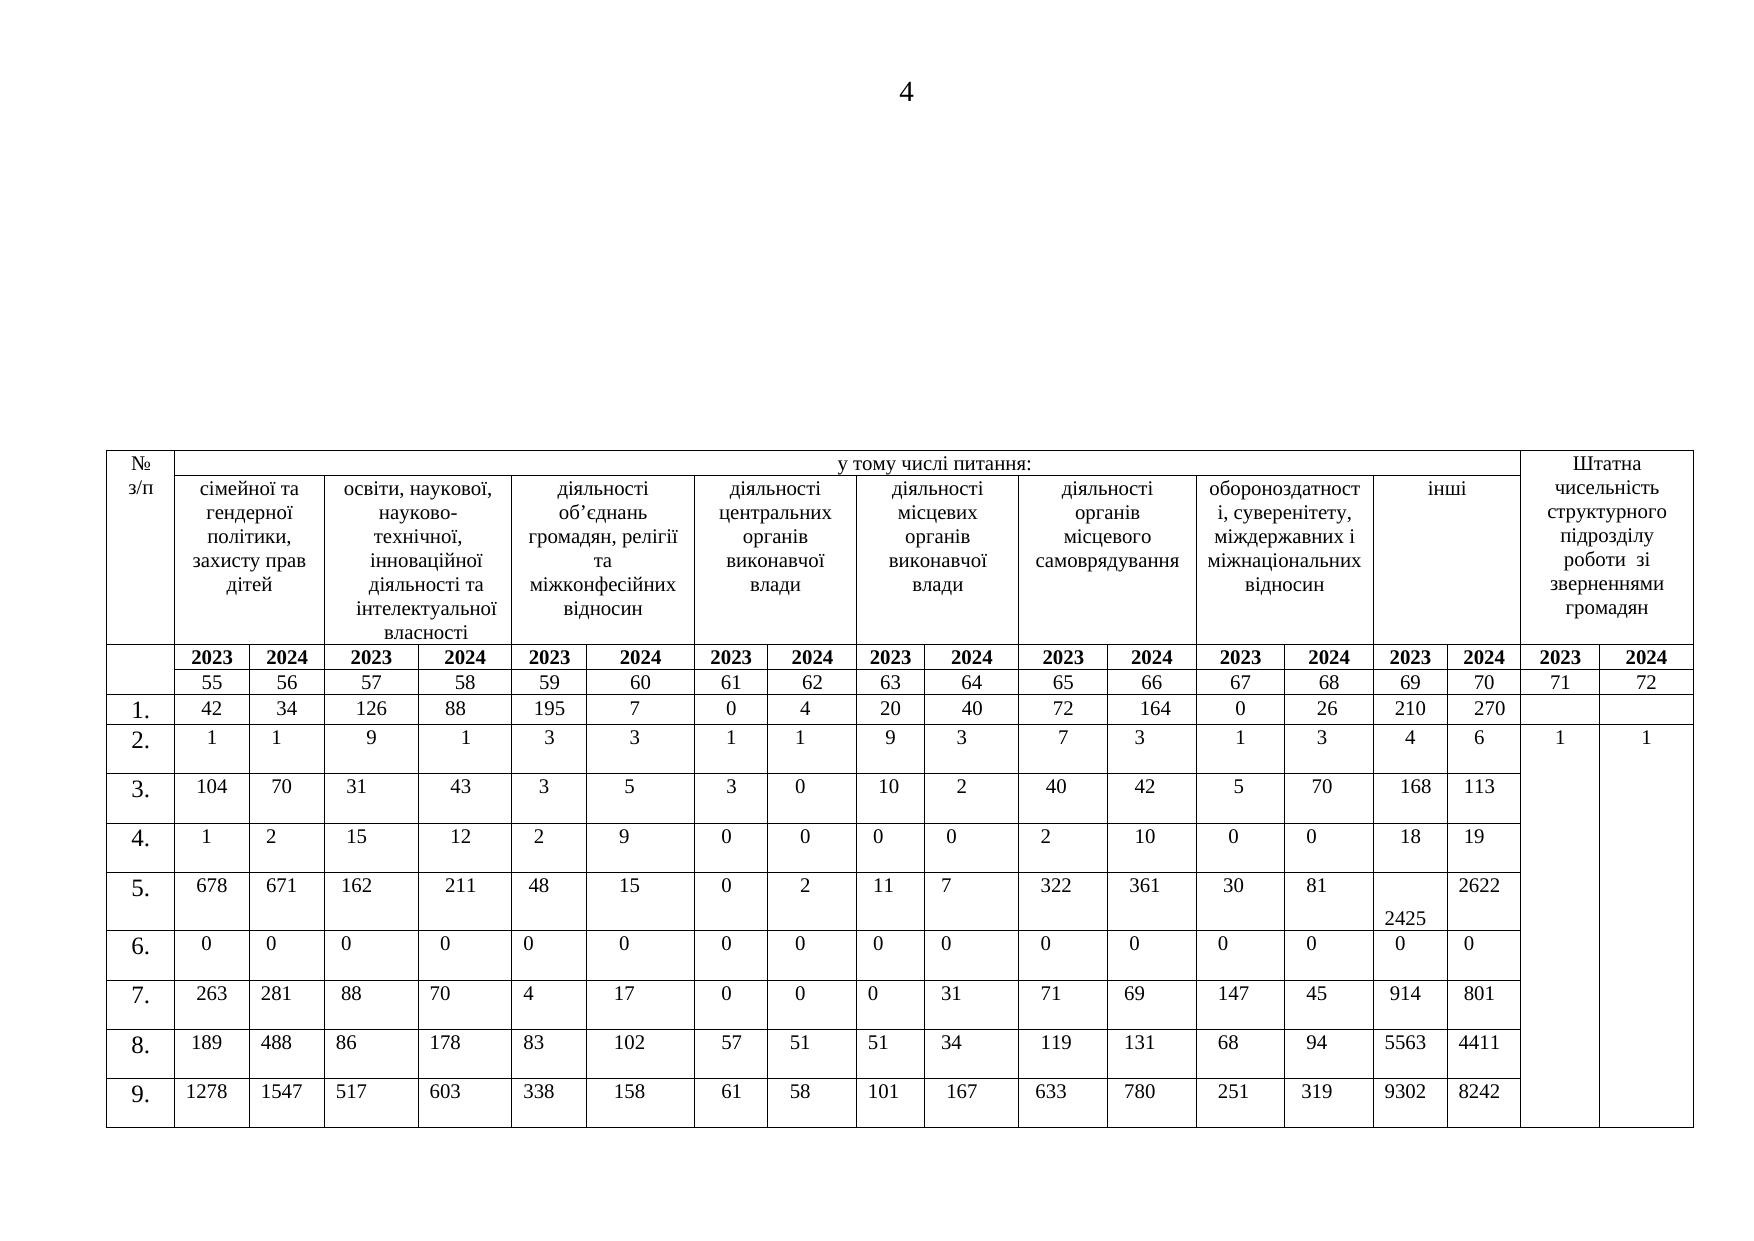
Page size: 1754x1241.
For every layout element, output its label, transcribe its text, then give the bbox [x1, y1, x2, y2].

table_cell 210 [1374, 695, 1447, 724]
table_cell 914 [1374, 981, 1447, 1029]
table_cell 81 [1285, 873, 1373, 930]
table_cell 10 [857, 774, 924, 822]
table_cell 0 [695, 931, 767, 979]
table_cell 3 [512, 725, 586, 773]
table_cell 8242 [1448, 1079, 1520, 1127]
table_header Штатна чисельність структурного підрозділу роботи зі зверненнями громадян [1521, 451, 1693, 644]
table_cell 4 [768, 695, 856, 724]
table_cell 167 [925, 1079, 1018, 1127]
table_cell 0 [1197, 824, 1284, 872]
table_cell 1 [1521, 725, 1599, 1127]
table_cell 1. [107, 695, 174, 724]
table_cell 1 [1600, 725, 1693, 1127]
table_cell 2024 [925, 645, 1018, 669]
table_cell 4 [512, 981, 586, 1029]
table_cell 102 [587, 1030, 694, 1078]
table_cell 45 [1285, 981, 1373, 1029]
table_cell 9 [587, 824, 694, 872]
table_header № з/п [107, 451, 174, 644]
table_cell 60 [587, 670, 694, 694]
table_cell 9 [857, 725, 924, 773]
table_cell 603 [419, 1079, 511, 1127]
table_cell 2 [768, 873, 856, 930]
table_cell 26 [1285, 695, 1373, 724]
table_cell 2622 [1448, 873, 1520, 930]
table_cell 2023 [175, 645, 249, 669]
table_cell 1278 [175, 1079, 249, 1127]
table_cell 4 [1374, 725, 1447, 773]
table_cell 11 [857, 873, 924, 930]
table_cell 119 [1019, 1030, 1107, 1078]
table_cell 338 [512, 1079, 586, 1127]
table_cell 20 [857, 695, 924, 724]
table_cell 158 [587, 1079, 694, 1127]
table_cell 31 [925, 981, 1018, 1029]
table_cell 3 [1285, 725, 1373, 773]
table_cell 42 [175, 695, 249, 724]
table_cell 1547 [250, 1079, 324, 1127]
table_cell 56 [250, 670, 324, 694]
table_cell 0 [1448, 931, 1520, 979]
table_cell 195 [512, 695, 586, 724]
table_cell 70 [419, 981, 511, 1029]
table_cell 3. [107, 774, 174, 822]
table_cell 0 [695, 873, 767, 930]
table_cell 0 [1108, 931, 1196, 979]
table_cell 65 [1019, 670, 1107, 694]
table_cell 62 [768, 670, 856, 694]
table_cell 0 [325, 931, 418, 979]
table_cell 68 [1197, 1030, 1284, 1078]
table_cell 2024 [1448, 645, 1520, 669]
table_cell 671 [250, 873, 324, 930]
table_cell 270 [1448, 695, 1520, 724]
table_cell 40 [925, 695, 1018, 724]
table_cell 7. [107, 981, 174, 1029]
table_cell 0 [925, 931, 1018, 979]
table_cell 0 [1197, 931, 1284, 979]
table_cell діяльності центральних органів виконавчої влади [695, 476, 856, 644]
table_cell 5 [1197, 774, 1284, 822]
table_cell 30 [1197, 873, 1284, 930]
table_cell 517 [325, 1079, 418, 1127]
table_cell 2 [512, 824, 586, 872]
table_cell 67 [1197, 670, 1284, 694]
table_cell 40 [1019, 774, 1107, 822]
table_cell 0 [419, 931, 511, 979]
table_cell 131 [1108, 1030, 1196, 1078]
table_cell 2 [1019, 824, 1107, 872]
table_cell 42 [1108, 774, 1196, 822]
table_cell 2 [250, 824, 324, 872]
table_cell 0 [695, 695, 767, 724]
table_cell 263 [175, 981, 249, 1029]
table_cell 2024 [250, 645, 324, 669]
table_cell 0 [768, 981, 856, 1029]
table_cell [107, 645, 174, 694]
table_cell 5563 [1374, 1030, 1447, 1078]
table_cell 1 [419, 725, 511, 773]
table_cell 251 [1197, 1079, 1284, 1127]
table_cell 61 [695, 1079, 767, 1127]
table_cell 70 [250, 774, 324, 822]
table_cell 6 [1448, 725, 1520, 773]
table_cell 2024 [768, 645, 856, 669]
table_cell 2. [107, 725, 174, 773]
table_cell 147 [1197, 981, 1284, 1029]
table_cell 19 [1448, 824, 1520, 872]
table_cell діяльності органів місцевого самоврядування [1019, 476, 1196, 644]
table_cell 2024 [1600, 645, 1693, 669]
table_cell 2024 [1285, 645, 1373, 669]
table_cell 5. [107, 873, 174, 930]
table_cell 2023 [325, 645, 418, 669]
table_cell 63 [857, 670, 924, 694]
table_cell 86 [325, 1030, 418, 1078]
table_cell 361 [1108, 873, 1196, 930]
table_cell 34 [925, 1030, 1018, 1078]
table_cell 178 [419, 1030, 511, 1078]
table_cell 0 [1019, 931, 1107, 979]
table_cell освіти, наукової, науково-технічної, інноваційної діяльності та інтелектуальної власності [325, 476, 511, 644]
table_cell 10 [1108, 824, 1196, 872]
table_cell 0 [768, 774, 856, 822]
table_cell 1 [768, 725, 856, 773]
table_cell 15 [587, 873, 694, 930]
table_cell 17 [587, 981, 694, 1029]
table_cell 58 [419, 670, 511, 694]
table_cell 0 [587, 931, 694, 979]
table_cell 4. [107, 824, 174, 872]
table_cell 0 [250, 931, 324, 979]
table_cell діяльності об’єднань громадян, релігії та міжконфесійних відносин [512, 476, 694, 644]
table_cell 64 [925, 670, 1018, 694]
table_cell 15 [325, 824, 418, 872]
table_cell 9. [107, 1079, 174, 1127]
table_cell 1 [175, 725, 249, 773]
table_cell 678 [175, 873, 249, 930]
table_cell 70 [1285, 774, 1373, 822]
table_cell 12 [419, 824, 511, 872]
table_cell 9302 [1374, 1079, 1447, 1127]
table_cell 0 [857, 931, 924, 979]
table_cell 3 [512, 774, 586, 822]
table_cell 88 [419, 695, 511, 724]
table_cell 322 [1019, 873, 1107, 930]
table_cell 0 [857, 824, 924, 872]
table_cell 0 [695, 824, 767, 872]
table_cell 2024 [587, 645, 694, 669]
table_cell 2023 [1374, 645, 1447, 669]
table_cell 2023 [857, 645, 924, 669]
table_cell 3 [587, 725, 694, 773]
table_cell 281 [250, 981, 324, 1029]
table_cell обороноздатності, суверенітету, міждержавних і міжнаціональних відносин [1197, 476, 1373, 644]
table_cell [1600, 695, 1693, 724]
table_cell 633 [1019, 1079, 1107, 1127]
table_cell 3 [1108, 725, 1196, 773]
table_cell 0 [1285, 931, 1373, 979]
table_cell 2023 [512, 645, 586, 669]
table_cell 126 [325, 695, 418, 724]
table_cell 488 [250, 1030, 324, 1078]
table_cell 0 [512, 931, 586, 979]
table_cell 164 [1108, 695, 1196, 724]
table_cell 69 [1374, 670, 1447, 694]
table_cell 3 [695, 774, 767, 822]
table_cell 0 [175, 931, 249, 979]
table_cell 72 [1019, 695, 1107, 724]
table_cell 1 [695, 725, 767, 773]
table_cell 18 [1374, 824, 1447, 872]
table_cell 801 [1448, 981, 1520, 1029]
table_cell 51 [768, 1030, 856, 1078]
table_header у тому числі питання: [175, 451, 1520, 475]
table_cell 8. [107, 1030, 174, 1078]
table_cell 0 [1374, 931, 1447, 979]
table_cell 59 [512, 670, 586, 694]
table_cell 2023 [1019, 645, 1107, 669]
table_cell сімейної та гендерної політики, захисту прав дітей [175, 476, 324, 644]
table_cell діяльності місцевих органів виконавчої влади [857, 476, 1018, 644]
table_cell 7 [587, 695, 694, 724]
table_cell 55 [175, 670, 249, 694]
table_cell 168 [1374, 774, 1447, 822]
table_cell 69 [1108, 981, 1196, 1029]
table_cell 2 [925, 774, 1018, 822]
table_cell 51 [857, 1030, 924, 1078]
table_cell 2425 [1374, 873, 1447, 930]
table_cell 9 [325, 725, 418, 773]
table_cell 0 [695, 981, 767, 1029]
table_cell 48 [512, 873, 586, 930]
table_cell 101 [857, 1079, 924, 1127]
table_cell 189 [175, 1030, 249, 1078]
table_cell 70 [1448, 670, 1520, 694]
table_cell 113 [1448, 774, 1520, 822]
table_cell 211 [419, 873, 511, 930]
table_cell 104 [175, 774, 249, 822]
table_cell 61 [695, 670, 767, 694]
table_cell 71 [1019, 981, 1107, 1029]
table_cell 3 [925, 725, 1018, 773]
table_cell 1 [1197, 725, 1284, 773]
table_cell 7 [1019, 725, 1107, 773]
table_cell 0 [925, 824, 1018, 872]
table_cell 57 [325, 670, 418, 694]
table_cell 83 [512, 1030, 586, 1078]
table_cell 94 [1285, 1030, 1373, 1078]
table_cell 780 [1108, 1079, 1196, 1127]
table_cell 43 [419, 774, 511, 822]
table_cell 319 [1285, 1079, 1373, 1127]
table_cell 1 [250, 725, 324, 773]
table_cell [1521, 695, 1599, 724]
table_cell 6. [107, 931, 174, 979]
table_cell 0 [1197, 695, 1284, 724]
table_cell 2023 [1521, 645, 1599, 669]
table_cell 2024 [1108, 645, 1196, 669]
table_cell 2023 [695, 645, 767, 669]
table_cell 0 [768, 824, 856, 872]
table_cell 57 [695, 1030, 767, 1078]
table_cell 0 [768, 931, 856, 979]
table_cell 7 [925, 873, 1018, 930]
table_cell 68 [1285, 670, 1373, 694]
table_cell 72 [1600, 670, 1693, 694]
table_cell 2024 [419, 645, 511, 669]
table_cell 162 [325, 873, 418, 930]
table_cell 66 [1108, 670, 1196, 694]
table_cell 71 [1521, 670, 1599, 694]
table_cell 1 [175, 824, 249, 872]
table_cell 0 [857, 981, 924, 1029]
table_cell інші [1374, 476, 1520, 644]
table_cell 5 [587, 774, 694, 822]
table_cell 2023 [1197, 645, 1284, 669]
table_cell 0 [1285, 824, 1373, 872]
table_cell 34 [250, 695, 324, 724]
table_cell 31 [325, 774, 418, 822]
table_cell 58 [768, 1079, 856, 1127]
table_cell 4411 [1448, 1030, 1520, 1078]
table_cell 88 [325, 981, 418, 1029]
